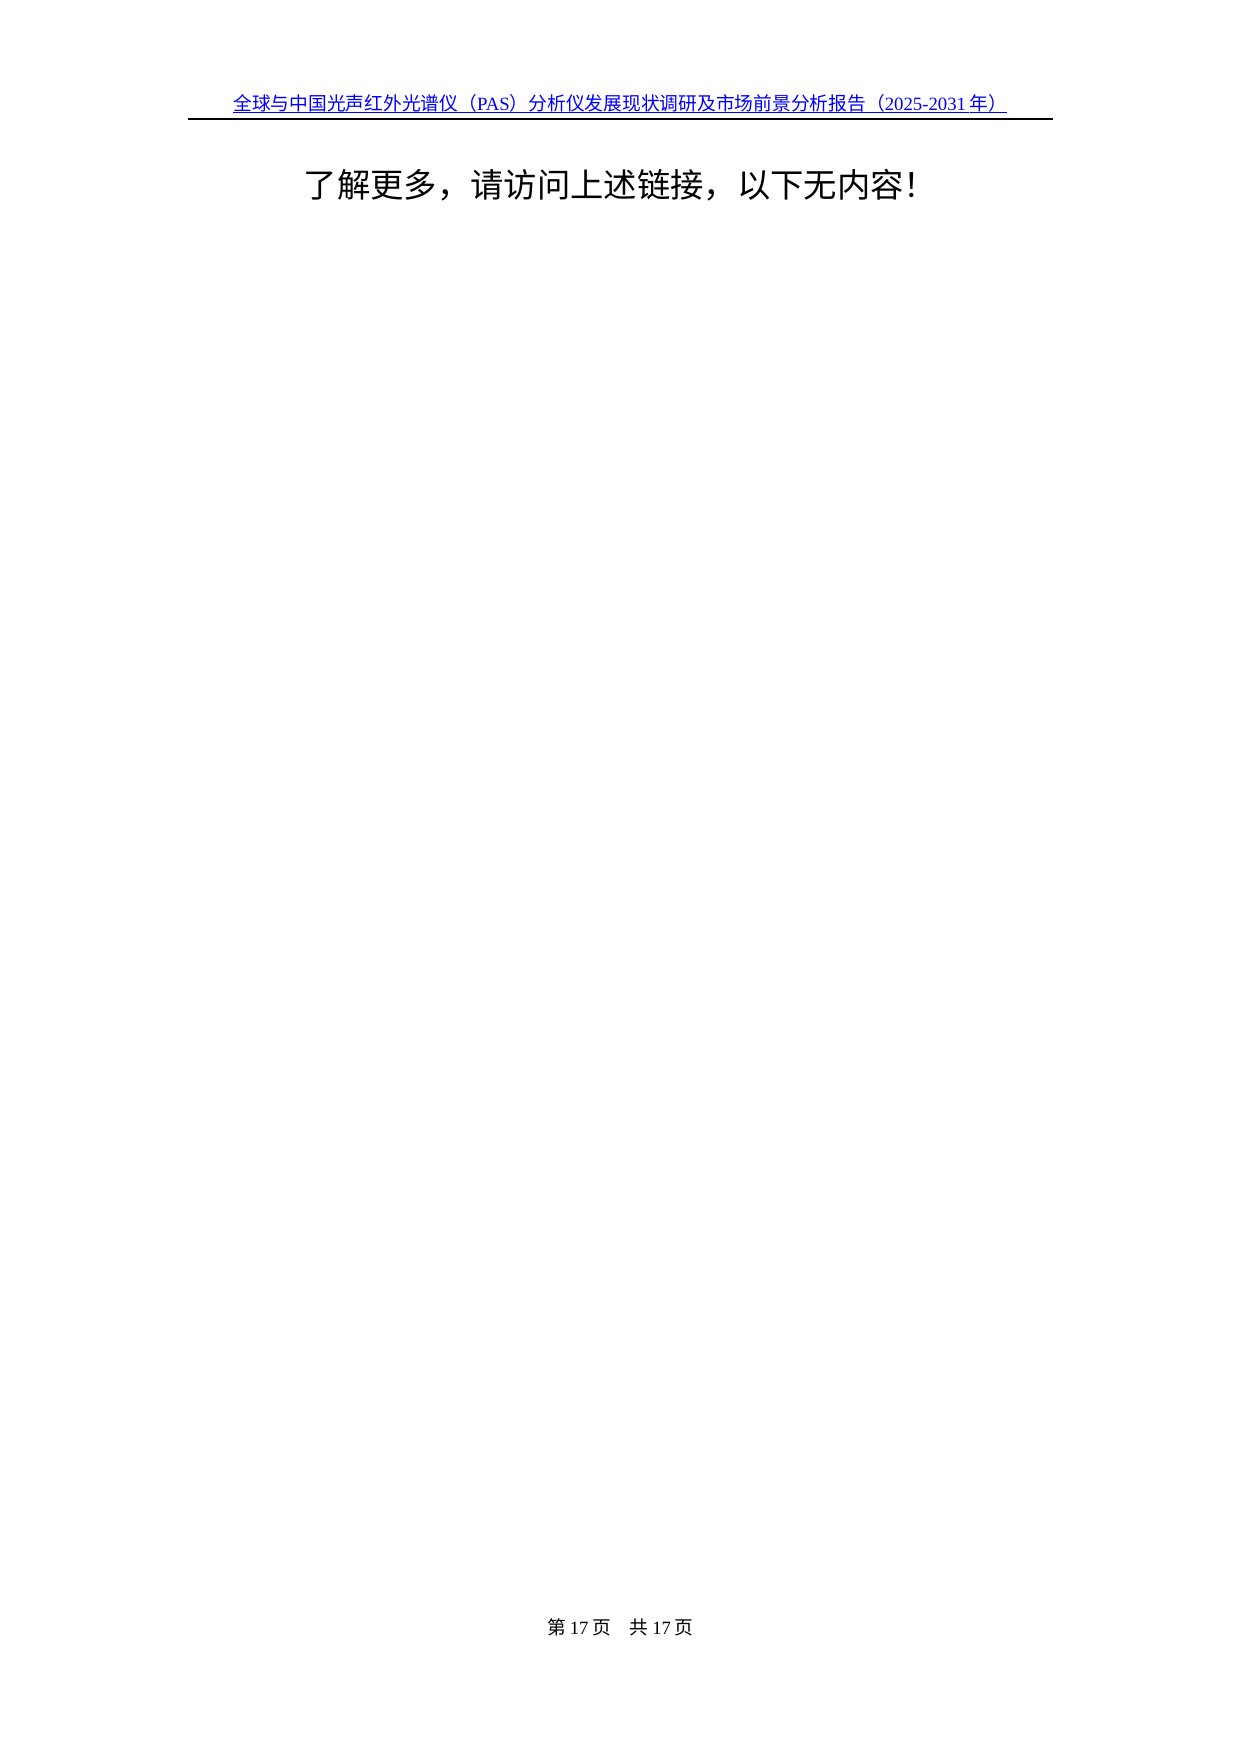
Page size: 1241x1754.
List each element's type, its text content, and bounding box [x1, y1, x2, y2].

title 了解更多，请访问上述链接，以下无内容！ [187, 150, 1053, 215]
